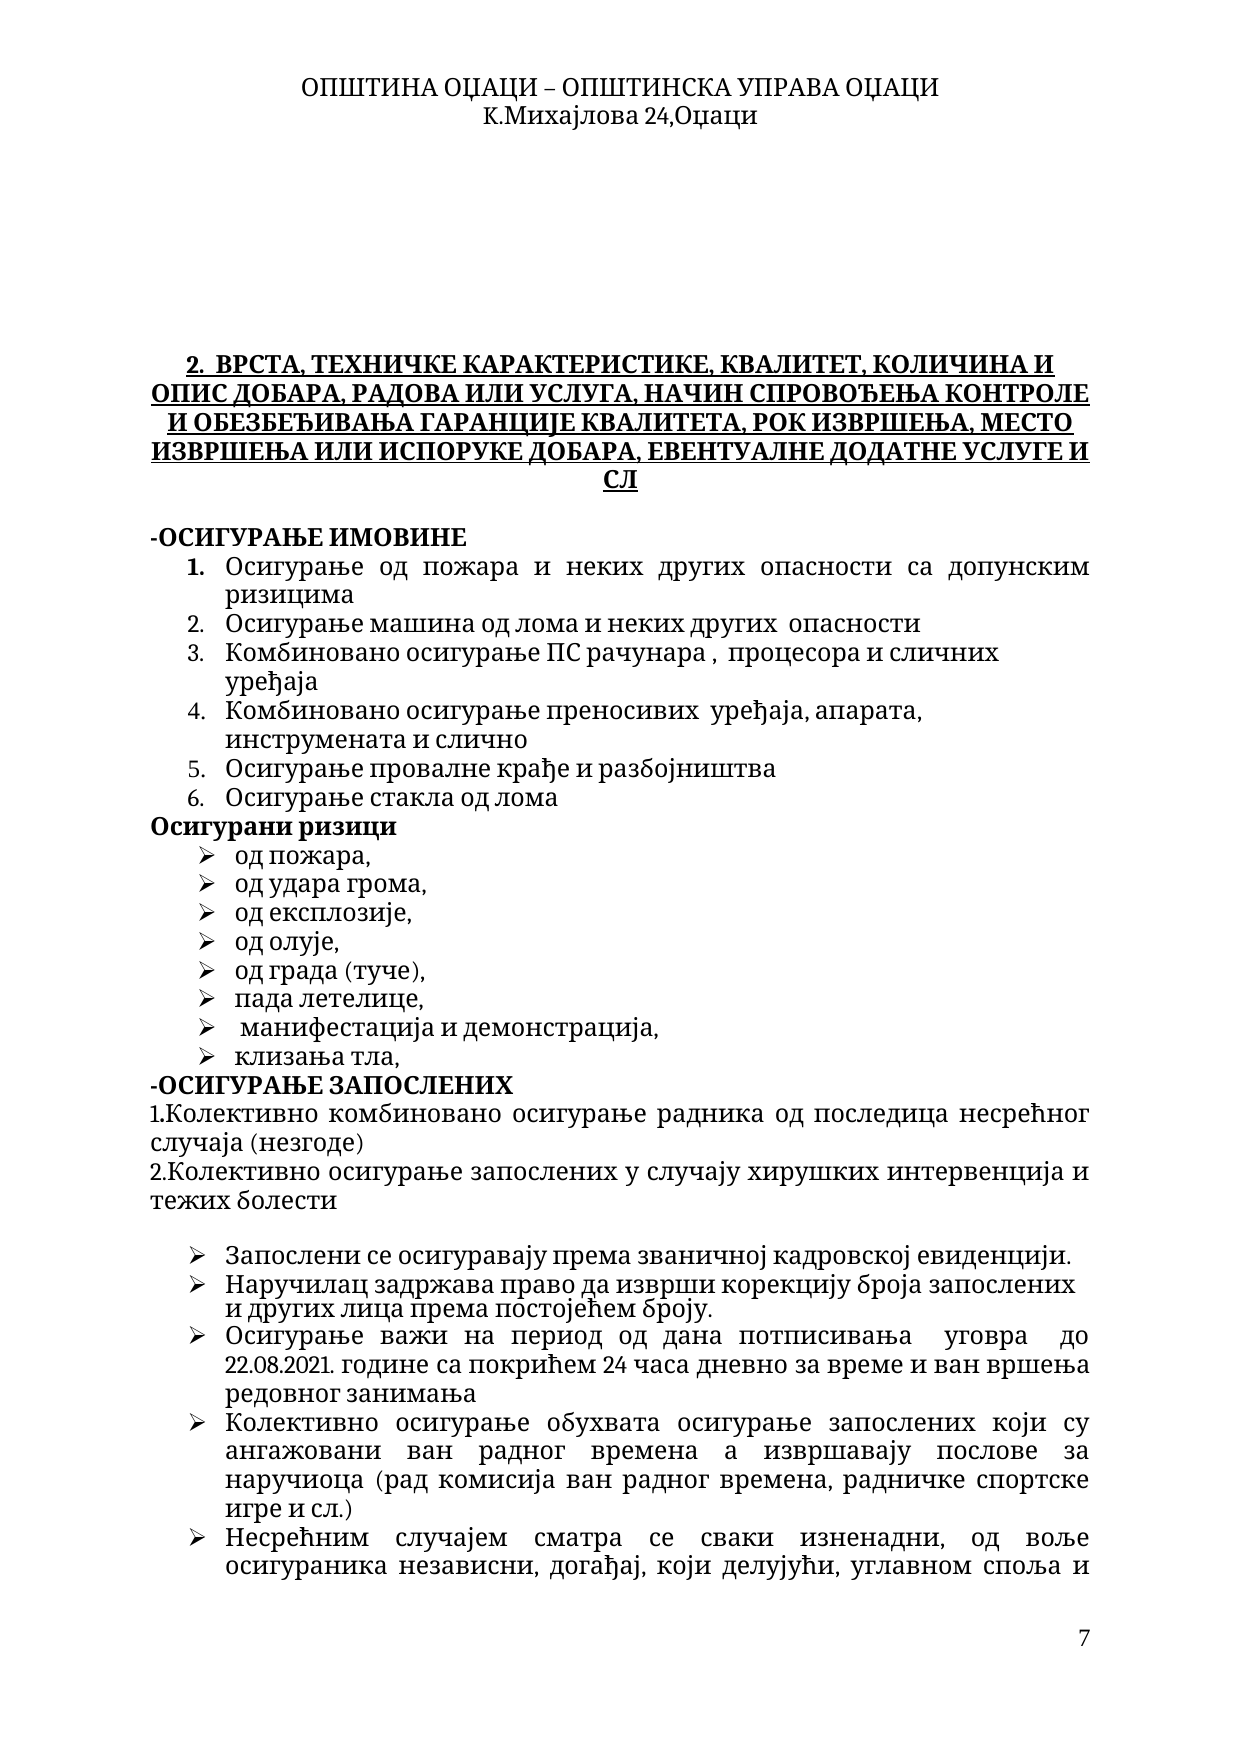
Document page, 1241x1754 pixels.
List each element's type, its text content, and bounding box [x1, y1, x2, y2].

list Наручилац задржава право да изврши корекцију броја запослених и других лица према постојећем броју. [187, 1274, 1090, 1322]
list од пожара, [197, 842, 1090, 870]
list Комбиновано осигурање ПС рачунара , процесора и сличних уређаја [187, 639, 1090, 696]
list -ОСИГУРАЊЕ ЗАПОСЛЕНИХ [150, 1072, 1090, 1100]
list пада летелице, [197, 985, 1090, 1014]
text Осигурани ризици [150, 813, 1090, 842]
list Осигурање од пожара и неких других опасности са допунским ризицима [187, 552, 1090, 610]
list Осигурање важи на период од дана потписивања уговра до 22.08.2021. године са покрићем 24 часа дневно за време и ван вршења редовног занимања [187, 1322, 1090, 1408]
list од удара грома, [197, 870, 1090, 899]
list од експлозије, [197, 899, 1090, 928]
text 2. ВРСТА, ТЕХНИЧКЕ КАРАКТЕРИСТИКЕ, КВАЛИТЕТ, КОЛИЧИНА И ОПИС ДОБАРА, РАДОВА ИЛИ УСЛУГА, НАЧИН СПРОВОЂЕЊА КОНТРОЛЕ И ОБЕЗБЕЂИВАЊА ГАРАНЦИЈЕ КВАЛИТЕТА, РОК ИЗВРШЕЊА, МЕСТО ИЗВРШЕЊА ИЛИ ИСПОРУКЕ ДОБАРА, ЕВЕНТУАЛНЕ ДОДАТНЕ УСЛУГЕ И СЛ [150, 351, 1090, 404]
list Запослени се осигуравају према званичној кадровској евиденцији. [187, 1242, 1090, 1271]
text 2. ВРСТА, ТЕХНИЧКЕ КАРАКТЕРИСТИКЕ, КВАЛИТЕТ, КОЛИЧИНА И ОПИС ДОБАРА, РАДОВА ИЛИ УСЛУГА, НАЧИН СПРОВОЂЕЊА КОНТРОЛЕ И ОБЕЗБЕЂИВАЊА ГАРАНЦИЈЕ КВАЛИТЕТА, РОК ИЗВРШЕЊА, МЕСТО ИЗВРШЕЊА ИЛИ ИСПОРУКЕ ДОБАРА, ЕВЕНТУАЛНЕ ДОДАТНЕ УСЛУГЕ И СЛ [150, 405, 1090, 495]
list Колективно осигурање обухвата осигурање запослених који су ангажовани ван радног времена а извршавају послове за наручиоца (рад комисија ван радног времена, радничке спортске игре и сл.) [187, 1408, 1090, 1523]
list Комбиновано осигурање преносивих уређаја, апарата, инструмената и слично [187, 696, 1090, 754]
text 2.Колективно осигурање запослених у случају хирушких интервенција и тежих болести [150, 1158, 1090, 1215]
text -ОСИГУРАЊЕ ИМОВИНЕ [150, 524, 1090, 552]
list од града (туче), [197, 957, 1090, 985]
text 1.Колективно комбиновано осигурање радника од последица несрећног случаја (незгоде) [150, 1100, 1090, 1158]
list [187, 1523, 1090, 1581]
list манифестација и демонстрација, [197, 1014, 1090, 1043]
list од олује, [197, 928, 1090, 957]
list клизања тла, [197, 1043, 1090, 1072]
list Осигурање стакла од лома [187, 784, 1090, 813]
list Осигурање машина од лома и неких других опасности [187, 610, 1090, 639]
list Осигурање провалне крађе и разбојништва [187, 754, 1090, 784]
